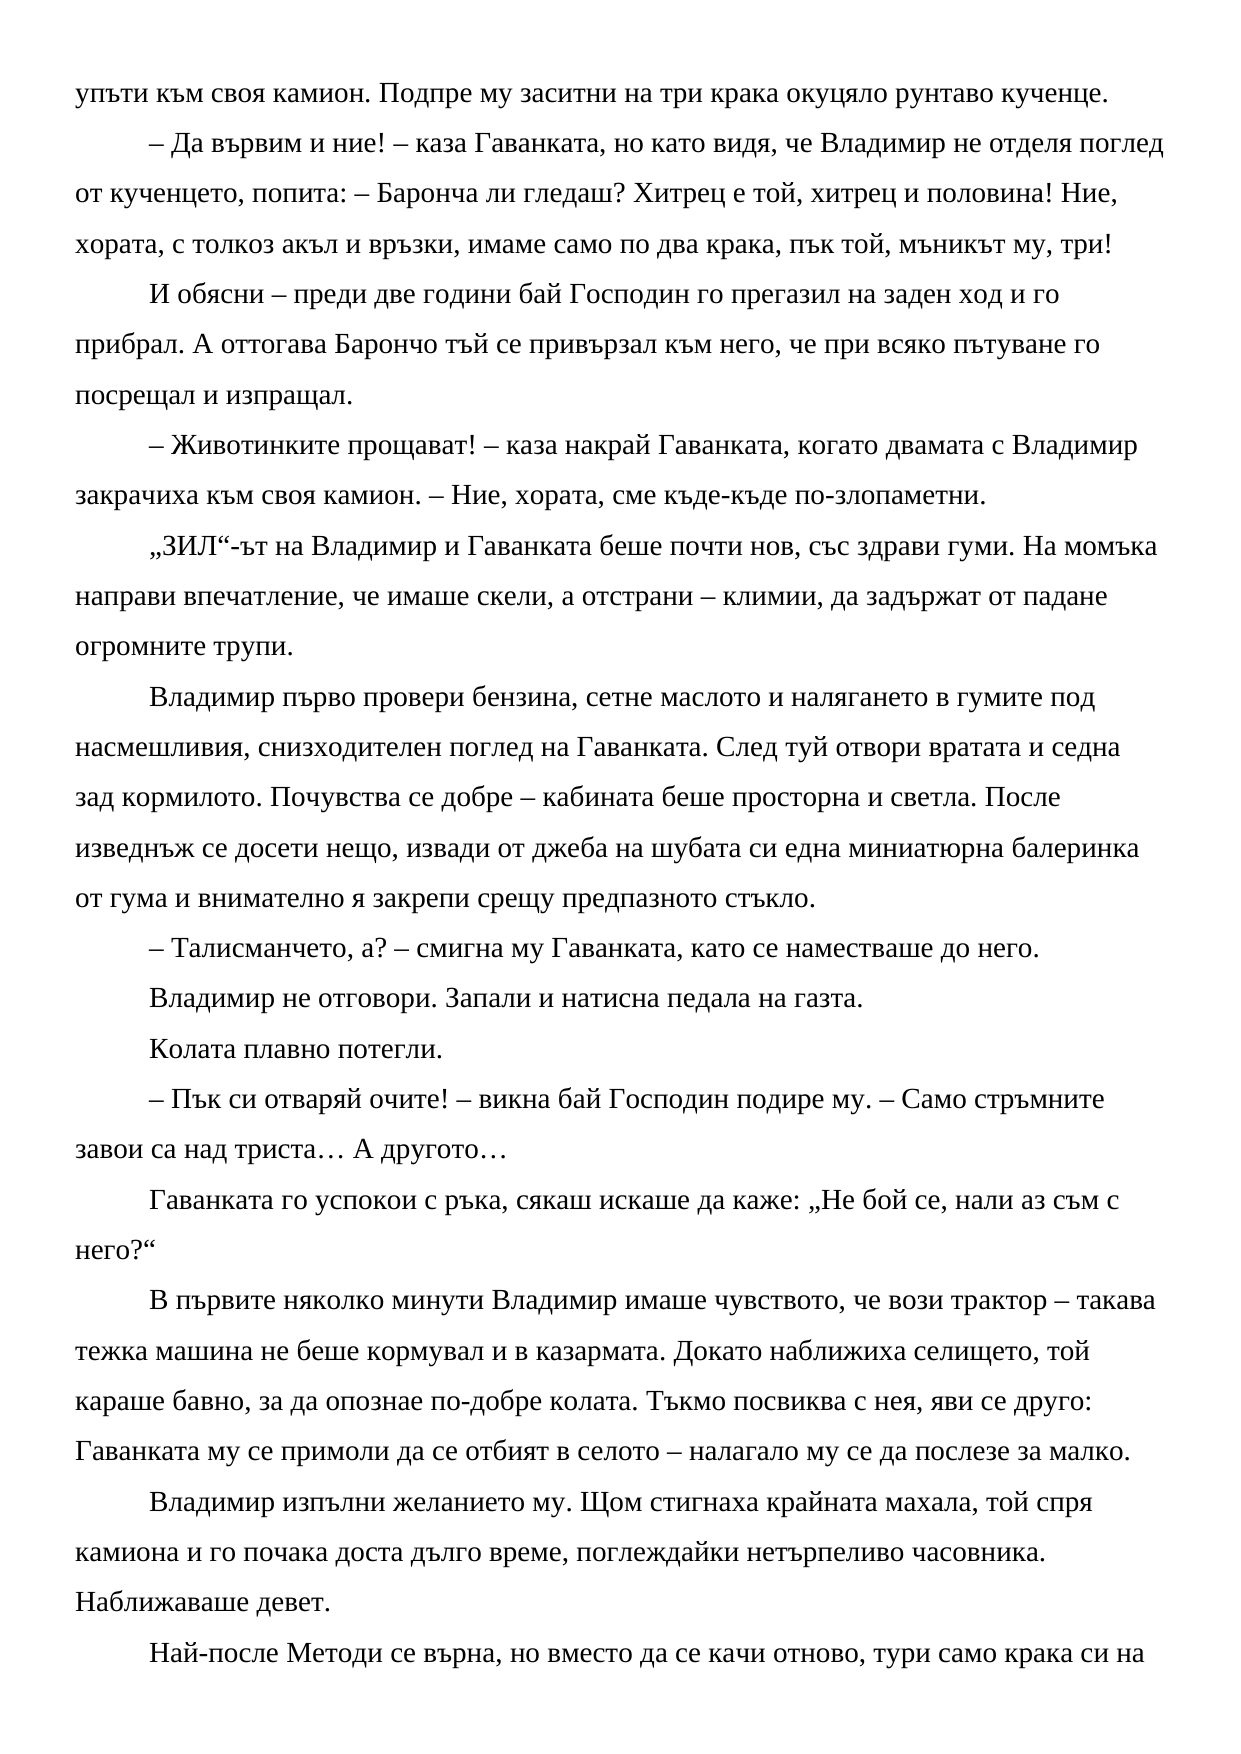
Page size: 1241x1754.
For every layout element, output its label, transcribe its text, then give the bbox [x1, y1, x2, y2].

text – Да вървим и ние! – каза Гаванката, но като видя, че Владимир не отделя поглед от кученцето, попита: – Баронча ли гледаш? Хитрец е той, хитрец и половина! Ние, хората, с толкоз акъл и връзки, имаме само по два крака, пък той, мъникът му, три! [75, 125, 1165, 259]
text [75, 1635, 1165, 1668]
text – Пък си отваряй очите! – викна бай Господин подире му. – Само стръмните завои са над триста… А другото… [75, 1081, 1165, 1165]
text – Талисманчето, а? – смигна му Гаванката, като се наместваше до него. [75, 930, 1165, 964]
text Владимир първо провери бензина, сетне маслото и налягането в гумите под насмешливия, снизходителен поглед на Гаванката. След туй отвори вратата и седна зад кормилото. Почувства се добре – кабината беше просторна и светла. После изведнъж се досети нещо, извади от джеба на шубата си една миниатюрна балеринка от гума и внимателно я закрепи срещу предпазното стъкло. [75, 679, 1165, 913]
text Владимир изпълни желанието му. Щом стигнаха крайната махала, той спря камиона и го почака доста дълго време, поглеждайки нетърпеливо часовника. Наближаваше девет. [75, 1484, 1165, 1618]
text Владимир не отговори. Запали и натисна педала на газта. [75, 981, 1165, 1014]
text В първите няколко минути Владимир имаше чувството, че вози трактор – такава тежка машина не беше кормувал и в казармата. Докато наближиха селището, той караше бавно, за да опознае по-добре колата. Тъкмо посвиква с нея, яви се друго: Гаванката му се примоли да се отбият в селото – налагало му се да послезе за малко. [75, 1282, 1165, 1467]
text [75, 75, 1165, 108]
text Гаванката го успокои с ръка, сякаш искаше да каже: „Не бой се, нали аз съм с него?“ [75, 1182, 1165, 1266]
text „ЗИЛ“-ът на Владимир и Гаванката беше почти нов, със здрави гуми. На момъка направи впечатление, че имаше скели, а отстрани – климии, да задържат от падане огромните трупи. [75, 528, 1165, 662]
text – Животинките прощават! – каза накрай Гаванката, когато двамата с Владимир закрачиха към своя камион. – Ние, хората, сме къде-къде по-злопаметни. [75, 427, 1165, 511]
text И обясни – преди две години бай Господин го прегазил на заден ход и го прибрал. А оттогава Барончо тъй се привързал към него, че при всяко пътуване го посрещал и изпращал. [75, 276, 1165, 410]
text Колата плавно потегли. [75, 1031, 1165, 1064]
